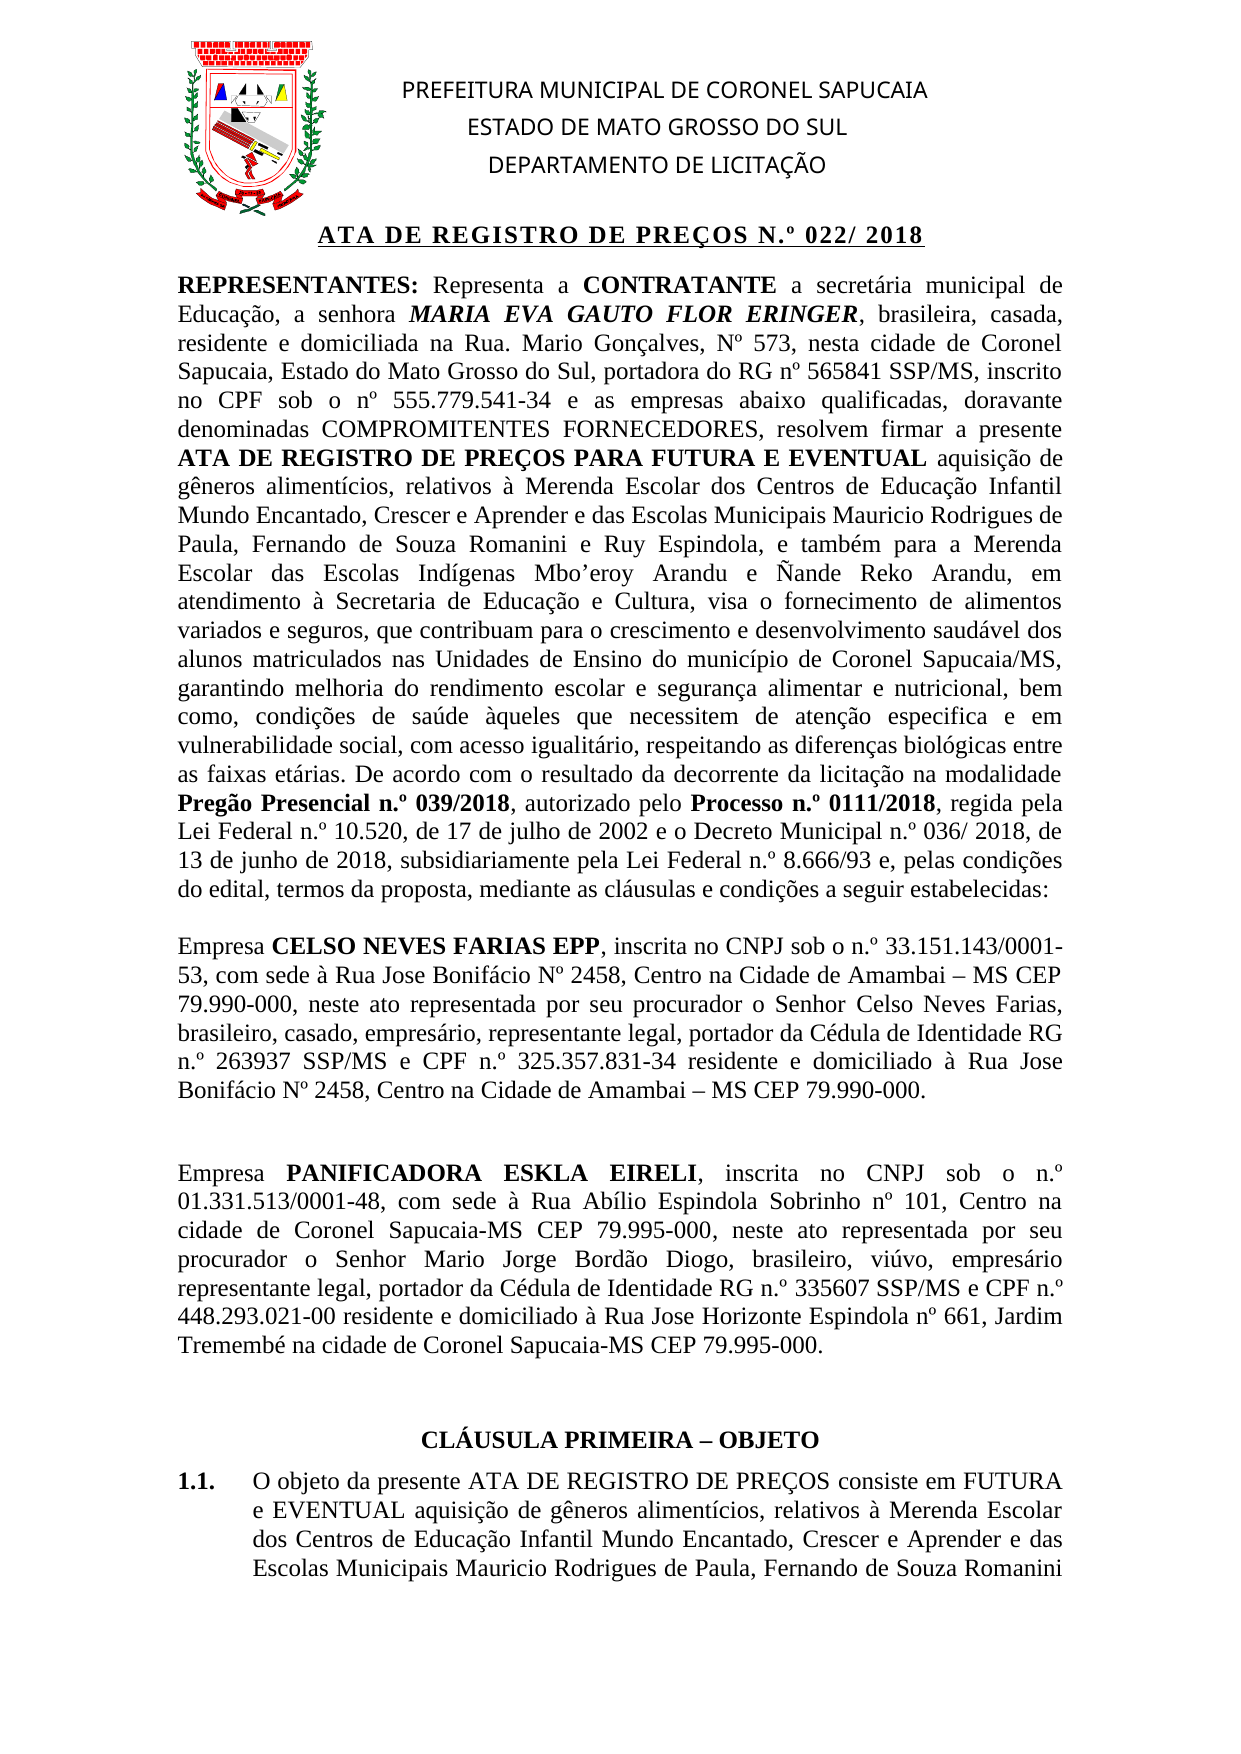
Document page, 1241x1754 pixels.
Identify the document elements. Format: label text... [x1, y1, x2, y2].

text Empresa CELSO NEVES FARIAS EPP, inscrita no CNPJ sob o n.º 33.151.143/0001-53, com sede à Rua Jose Bonifácio Nº 2458, Centro na Cidade de Amambai – MS CEP 79.990-000, neste ato representada por seu procurador o Senhor Celso Neves Farias, brasileiro, casado, empresário, representante legal, portador da Cédula de Identidade RG n.º 263937 SSP/MS e CPF n.º 325.357.831-34 residente e domiciliado à Rua Jose Bonifácio Nº 2458, Centro na Cidade de Amambai – MS CEP 79.990-000. [177, 931, 1063, 1104]
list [177, 1466, 1063, 1581]
text REPRESENTANTES: Representa a CONTRATANTE a secretária municipal de Educação, a senhora MARIA EVA GAUTO FLOR ERINGER, brasileira, casada, residente e domiciliada na Rua. Mario Gonçalves, Nº 573, nesta cidade de Coronel Sapucaia, Estado do Mato Grosso do Sul, portadora do RG nº 565841 SSP/MS, inscrito no CPF sob o nº 555.779.541-34 e as empresas abaixo qualificadas, doravante denominadas COMPROMITENTES FORNECEDORES, resolvem firmar a presente ATA DE Registro de Preços para FUTURA E EVENTUAL aquisição de gêneros alimentícios, relativos à Merenda Escolar dos Centros de Educação Infantil Mundo Encantado, Crescer e Aprender e das Escolas Municipais Mauricio Rodrigues de Paula, Fernando de Souza Romanini e Ruy Espindola, e também para a Merenda Escolar das Escolas Indígenas Mbo’eroy Arandu e Ñande Reko Arandu, em atendimento à Secretaria de Educação e Cultura, visa o fornecimento de alimentos variados e seguros, que contribuam para o crescimento e desenvolvimento saudável dos alunos matriculados nas Unidades de Ensino do município de Coronel Sapucaia/MS, garantindo melhoria do rendimento escolar e segurança alimentar e nutricional, bem como, condições de saúde àqueles que necessitem de atenção especifica e em vulnerabilidade social, com acesso igualitário, respeitando as diferenças biológicas entre as faixas etárias. De acordo com o resultado da decorrente da licitação na modalidade Pregão Presencial n.º 039/2018, autorizado pelo Processo n.º 0111/2018, regida pela Lei Federal n.º 10.520, de 17 de julho de 2002 e o Decreto Municipal n.º 036/ 2018, de 13 de junho de 2018, subsidiariamente pela Lei Federal n.º 8.666/93 e, pelas condições do edital, termos da proposta, mediante as cláusulas e condições a seguir estabelecidas: [177, 270, 1063, 903]
text ATA DE REGISTRO DE PREÇOS N.º 022/ 2018 [177, 221, 1063, 249]
text Empresa PANIFICADORA ESKLA EIRELI, inscrita no CNPJ sob o n.º 01.331.513/0001-48, com sede à Rua Abílio Espindola Sobrinho nº 101, Centro na cidade de Coronel Sapucaia-MS CEP 79.995-000, neste ato representada por seu procurador o Senhor Mario Jorge Bordão Diogo, brasileiro, viúvo, empresário representante legal, portador da Cédula de Identidade RG n.º 335607 SSP/MS e CPF n.º 448.293.021-00 residente e domiciliado à Rua Jose Horizonte Espindola nº 661, Jardim Tremembé na cidade de Coronel Sapucaia-MS CEP 79.995-000. [177, 1158, 1063, 1359]
text CLÁUSULA PRIMEIRA – OBJETO [177, 1425, 1063, 1454]
